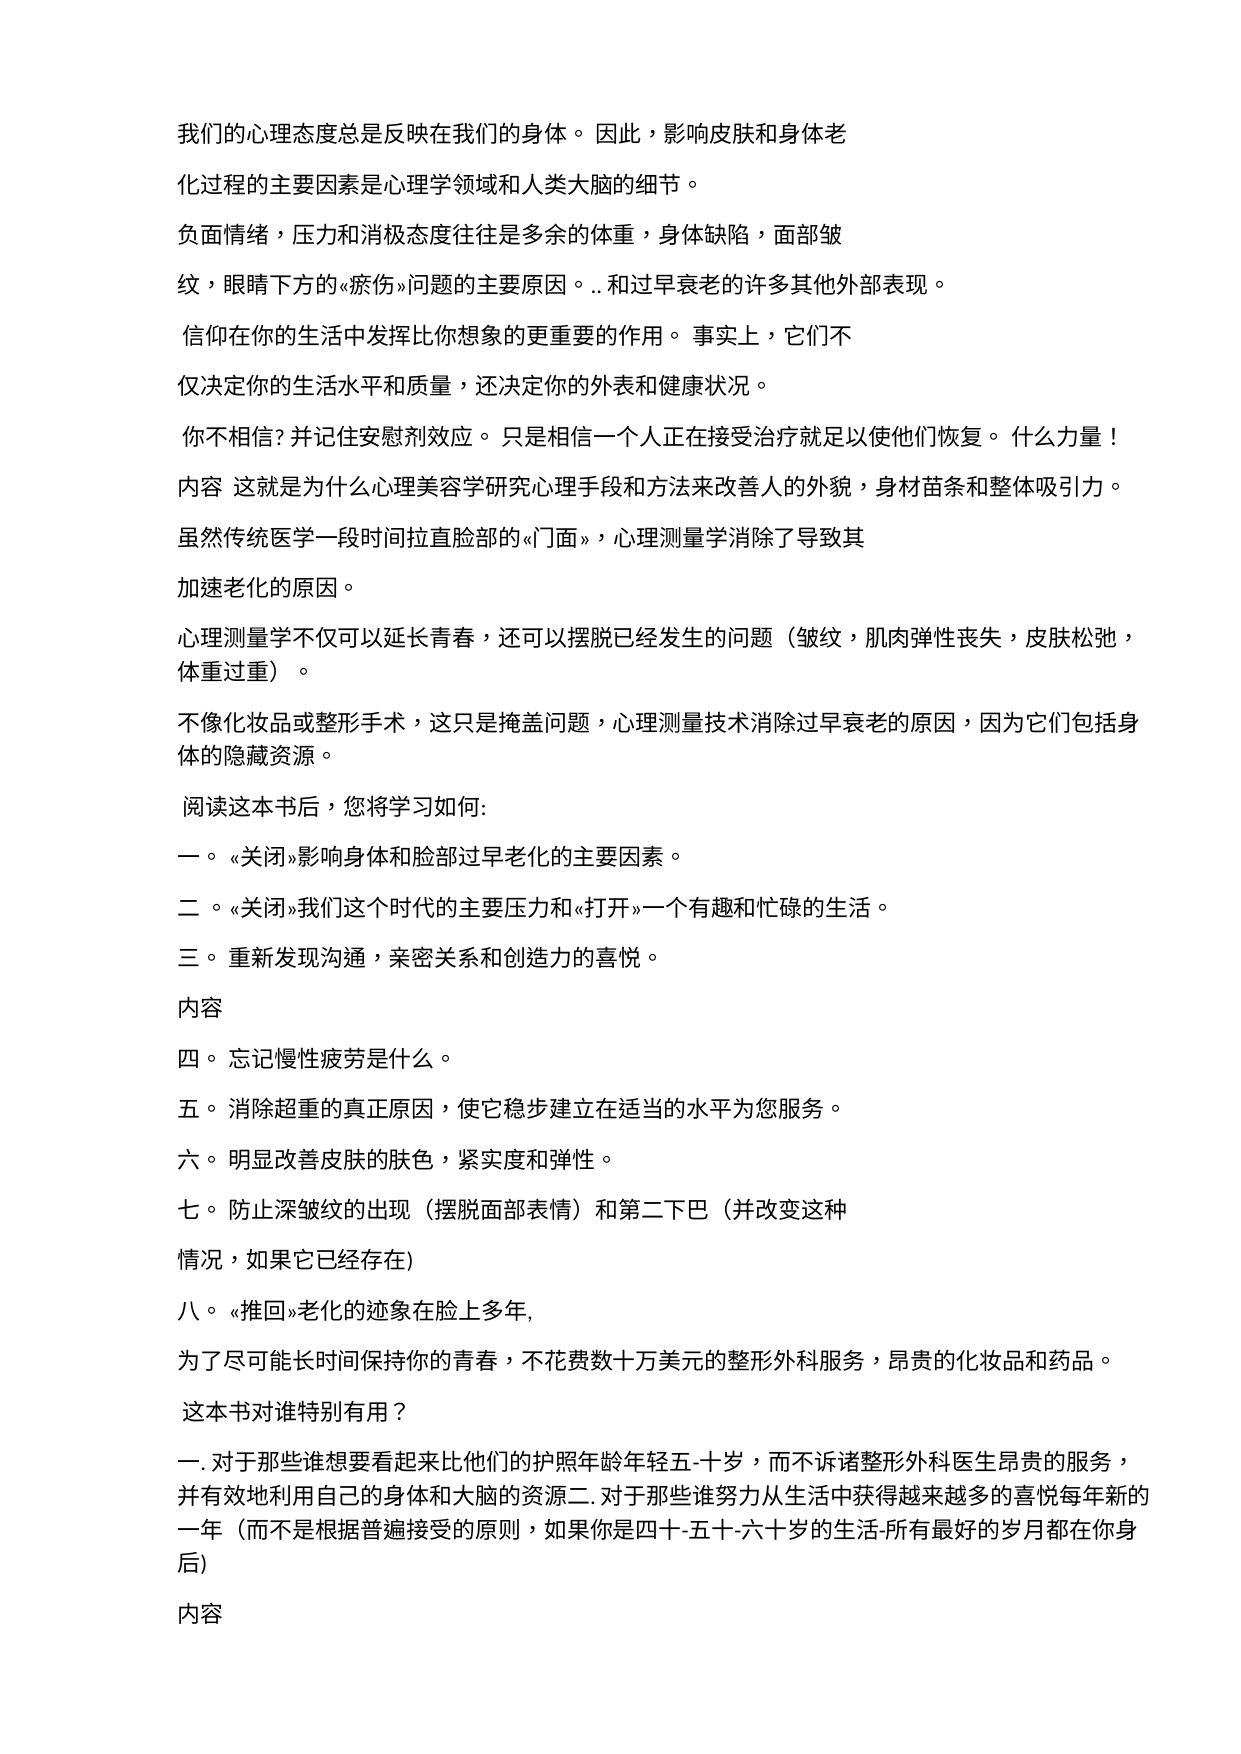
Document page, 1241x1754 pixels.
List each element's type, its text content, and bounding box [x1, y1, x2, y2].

text 四。 忘记慢性疲劳是什么。 [177, 1043, 1152, 1074]
text 内容 [177, 1598, 1152, 1629]
text 内容 这就是为什么心理美容学研究心理手段和方法来改善人的外貌，身材苗条和整体吸引力。 [177, 471, 1152, 502]
text 一。 «关闭»影响身体和脸部过早老化的主要因素。 [177, 841, 1152, 872]
text 化过程的主要因素是心理学领域和人类大脑的细节。 [177, 168, 1152, 200]
text 信仰在你的生活中发挥比你想象的更重要的作用。 事实上，它们不 [177, 320, 1152, 351]
text 不像化妆品或整形手术，这只是掩盖问题，心理测量技术消除过早衰老的原因，因为它们包括身体的隐藏资源。 [177, 706, 1152, 771]
text 八。 «推回»老化的迹象在脸上多年, [177, 1295, 1152, 1326]
text 七。 防止深皱纹的出现（摆脱面部表情）和第二下巴（并改变这种 [177, 1194, 1152, 1225]
text 五。 消除超重的真正原因，使它稳步建立在适当的水平为您服务。 [177, 1093, 1152, 1124]
text 二 。«关闭»我们这个时代的主要压力和«打开»一个有趣和忙碌的生活。 [177, 891, 1152, 923]
text 纹，眼睛下方的«瘀伤»问题的主要原因。.. 和过早衰老的许多其他外部表现。 [177, 269, 1152, 301]
text 内容 [177, 992, 1152, 1023]
text 情况，如果它已经存在) [177, 1244, 1152, 1276]
text 这本书对谁特别有用？ [177, 1396, 1152, 1427]
text 我们的心理态度总是反映在我们的身体。 因此，影响皮肤和身体老 [177, 118, 1152, 149]
text 虽然传统医学一段时间拉直脸部的«门面»，心理测量学消除了导致其 [177, 521, 1152, 553]
text 加速老化的原因。 [177, 572, 1152, 603]
text 负面情绪，压力和消极态度往往是多余的体重，身体缺陷，面部皱 [177, 219, 1152, 250]
text 阅读这本书后，您将学习如何: [177, 791, 1152, 822]
text 为了尽可能长时间保持你的青春，不花费数十万美元的整形外科服务，昂贵的化妆品和药品。 [177, 1345, 1152, 1376]
text 一. 对于那些谁想要看起来比他们的护照年龄年轻五-十岁，而不诉诸整形外科医生昂贵的服务，并有效地利用自己的身体和大脑的资源二. 对于那些谁努力从生活中获得越来越多的喜悦每年新的一年（而不是根据普遍接受的原则，如果你是四十-五十-六十岁的生活-所有最好的岁月都在你身后) [177, 1446, 1152, 1578]
text 心理测量学不仅可以延长青春，还可以摆脱已经发生的问题（皱纹，肌肉弹性丧失，皮肤松弛，体重过重）。 [177, 622, 1152, 687]
text 六。 明显改善皮肤的肤色，紧实度和弹性。 [177, 1143, 1152, 1175]
text 你不相信? 并记住安慰剂效应。 只是相信一个人正在接受治疗就足以使他们恢复。 什么力量！ [177, 421, 1152, 452]
text 三。 重新发现沟通，亲密关系和创造力的喜悦。 [177, 942, 1152, 973]
text 仅决定你的生活水平和质量，还决定你的外表和健康状况。 [177, 370, 1152, 401]
